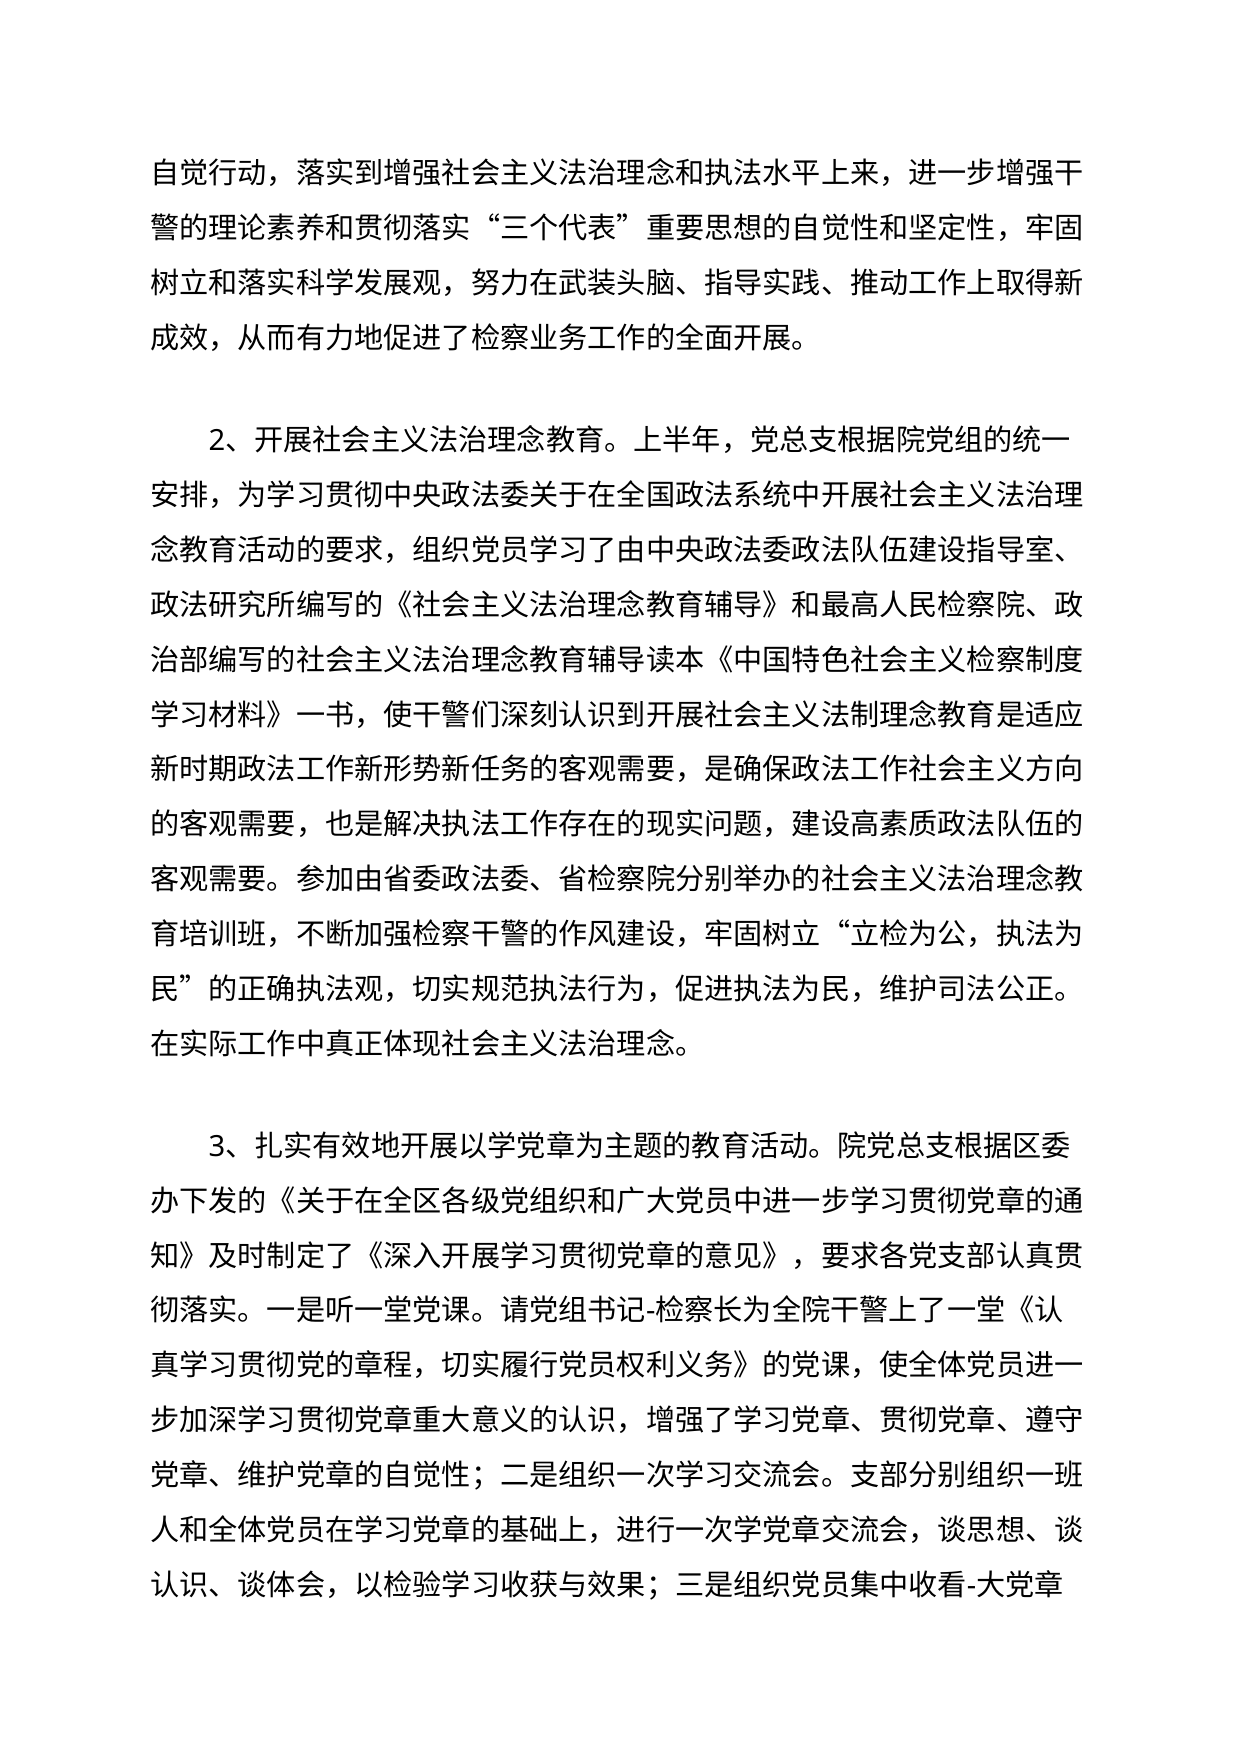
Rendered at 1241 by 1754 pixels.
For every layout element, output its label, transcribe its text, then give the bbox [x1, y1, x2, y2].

text 2、开展社会主义法治理念教育。上半年，党总支根据院党组的统一安排，为学习贯彻中央政法委关于在全国政法系统中开展社会主义法治理念教育活动的要求，组织党员学习了由中央政法委政法队伍建设指导室、政法研究所编写的《社会主义法治理念教育辅导》和最高人民检察院、政治部编写的社会主义法治理念教育辅导读本《中国特色社会主义检察制度学习材料》一书，使干警们深刻认识到开展社会主义法制理念教育是适应新时期政法工作新形势新任务的客观需要，是确保政法工作社会主义方向的客观需要，也是解决执法工作存在的现实问题，建设高素质政法队伍的客观需要。参加由省委政法委、省检察院分别举办的社会主义法治理念教育培训班，不断加强检察干警的作风建设，牢固树立“立检为公，执法为民”的正确执法观，切实规范执法行为，促进执法为民，维护司法公正。在实际工作中真正体现社会主义法治理念。 [150, 416, 1090, 1063]
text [150, 1122, 1090, 1604]
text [150, 150, 1090, 357]
